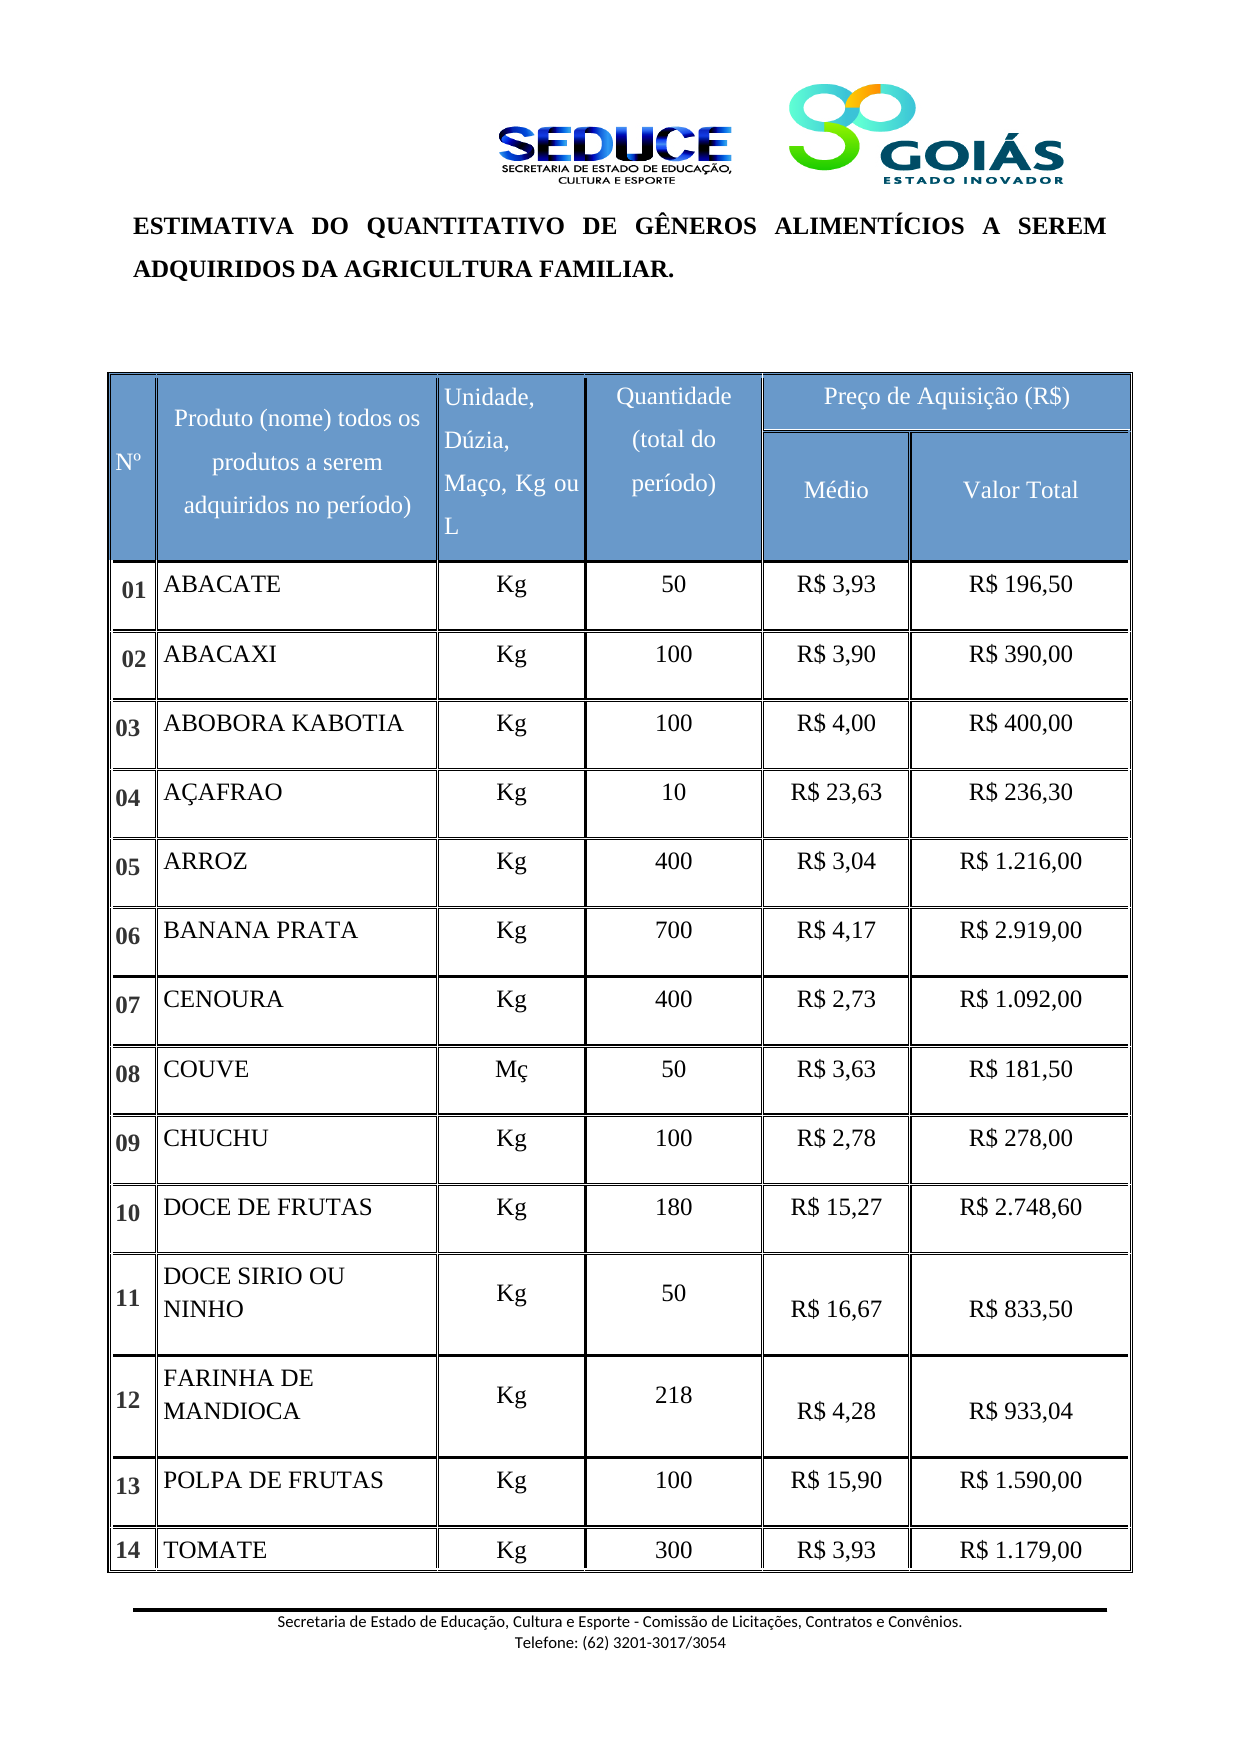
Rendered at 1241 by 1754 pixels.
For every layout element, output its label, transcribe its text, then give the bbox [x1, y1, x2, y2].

table_cell CHUCHU [158, 1117, 436, 1182]
table_cell 100 [587, 702, 761, 767]
table_cell 300 [585, 1529, 762, 1570]
table_cell Kg [439, 1186, 584, 1252]
table_cell 03 [111, 698, 155, 767]
table_cell BANANA PRATA [158, 909, 436, 975]
table_cell POLPA DE FRUTAS [158, 1459, 436, 1525]
table_cell 11 [109, 1252, 157, 1354]
table_header Unidade, Dúzia, Maço, Kg ou L [438, 373, 585, 560]
table_cell TOMATE [157, 1529, 438, 1570]
table_cell R$ 3,63 [764, 1048, 908, 1113]
table_cell ARROZ [158, 840, 436, 906]
table_cell Valor Total [912, 430, 1130, 560]
table_cell Kg [439, 1357, 584, 1456]
table_cell 12 [111, 1354, 155, 1456]
table_cell 218 [587, 1357, 761, 1456]
table_cell 50 [587, 1255, 761, 1354]
table_cell 09 [111, 1113, 155, 1182]
table_cell 14 [111, 1525, 157, 1570]
table_cell 08 [111, 1044, 155, 1113]
table_cell 400 [587, 978, 761, 1044]
table_cell COUVE [158, 1048, 436, 1113]
table_cell R$ 833,50 [910, 1252, 1131, 1354]
table_cell 100 [587, 1117, 761, 1182]
table_header Nº [111, 375, 157, 560]
table_cell R$ 196,50 [912, 560, 1130, 629]
table_cell R$ 3,93 [764, 563, 908, 629]
table_cell Mç [439, 1048, 584, 1113]
table_header Quantidade (total do período) [585, 375, 762, 560]
table_cell R$ 1.179,00 [910, 1525, 1130, 1570]
table_cell R$ 15,90 [764, 1459, 908, 1525]
table_cell R$ 4,17 [764, 909, 908, 975]
table_cell 700 [587, 909, 761, 975]
table_cell R$ 15,27 [764, 1186, 908, 1252]
table_cell 10 [111, 1183, 155, 1252]
table_cell 50 [587, 563, 761, 629]
table_cell 04 [111, 768, 155, 837]
table_cell 50 [587, 1048, 761, 1113]
table_cell R$ 2,78 [764, 1117, 908, 1182]
table_cell R$ 2.919,00 [910, 906, 1131, 975]
table_cell 05 [109, 837, 157, 906]
table_cell R$ 23,63 [764, 771, 908, 837]
table_cell R$ 4,28 [764, 1357, 908, 1456]
table_cell ABACATE [158, 563, 436, 629]
table_cell R$ 278,00 [912, 1113, 1130, 1182]
table_cell R$ 3,90 [764, 633, 908, 698]
table_cell 02 [111, 629, 155, 698]
table_cell Kg [439, 1117, 584, 1182]
table_cell Kg [439, 563, 584, 629]
table_cell R$ 1.092,00 [912, 975, 1130, 1044]
table_cell ABACAXI [158, 633, 436, 698]
table_cell R$ 2,73 [764, 978, 908, 1044]
table_cell R$ 3,04 [764, 840, 908, 906]
table_cell R$ 390,00 [912, 629, 1130, 698]
picture [477, 73, 1108, 212]
text ESTIMATIVA DO QUANTITATIVO DE GÊNEROS ALIMENTÍCIOS A SEREM ADQUIRIDOS DA AGRICULTURA FAMILIAR. [133, 211, 1107, 283]
table_cell R$ 236,30 [912, 768, 1130, 837]
table_cell 07 [111, 975, 155, 1044]
table_cell R$ 1.216,00 [910, 837, 1131, 906]
table_cell R$ 181,50 [912, 1044, 1130, 1113]
table_cell AÇAFRAO [158, 771, 436, 837]
table_cell DOCE SIRIO OU NINHO [158, 1255, 436, 1354]
table_header Produto (nome) todos os produtos a serem adquiridos no período) [157, 375, 438, 560]
table_cell R$ 1.590,00 [912, 1456, 1130, 1525]
table_cell Kg [439, 633, 584, 698]
table_cell 180 [587, 1186, 761, 1252]
table_cell R$ 400,00 [912, 698, 1130, 767]
table_cell 400 [587, 840, 761, 906]
table_cell 06 [109, 906, 157, 975]
table_header Preço de Aquisição (R$) [763, 375, 1130, 429]
table_cell 10 [587, 771, 761, 837]
table_cell Kg [439, 702, 584, 767]
table_cell 100 [587, 1459, 761, 1525]
table_cell Kg [439, 771, 584, 837]
table_cell Kg [439, 1459, 584, 1525]
table_cell Médio [764, 433, 908, 560]
table_cell Kg [439, 840, 584, 906]
table_cell FARINHA DE MANDIOCA [158, 1357, 436, 1456]
table_cell R$ 2.748,60 [912, 1183, 1130, 1252]
table_cell CENOURA [158, 978, 436, 1044]
table_cell DOCE DE FRUTAS [158, 1186, 436, 1252]
table_cell R$ 3,93 [763, 1525, 910, 1570]
table_cell R$ 933,04 [912, 1354, 1130, 1456]
table_cell 13 [111, 1456, 155, 1525]
table_cell 01 [111, 560, 155, 629]
table_cell Kg [439, 1255, 584, 1354]
table_cell Kg [439, 978, 584, 1044]
table_cell R$ 16,67 [764, 1255, 908, 1354]
table_cell Kg [438, 1529, 585, 1570]
table_cell R$ 4,00 [764, 702, 908, 767]
table_cell Kg [439, 909, 584, 975]
table_cell ABOBORA KABOTIA [158, 702, 436, 767]
table_cell 100 [587, 633, 761, 698]
